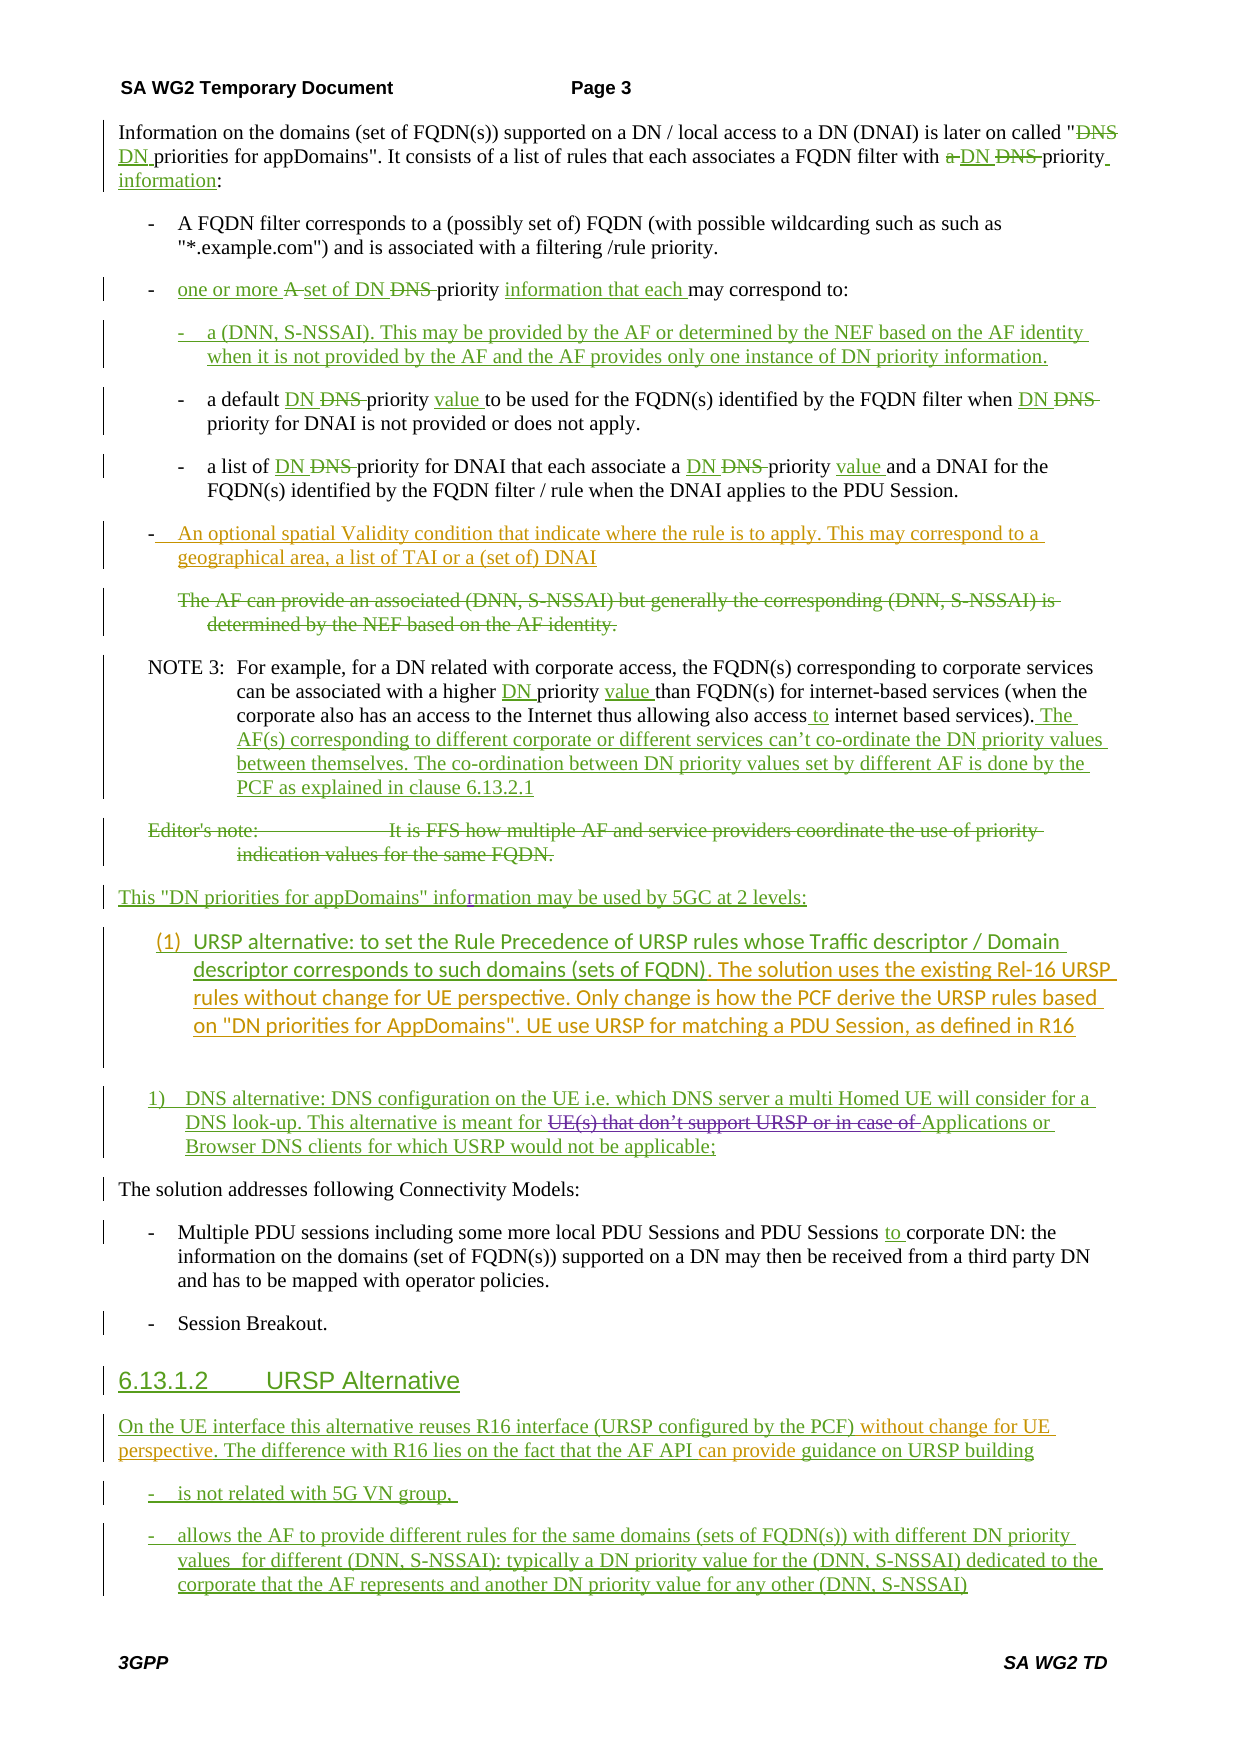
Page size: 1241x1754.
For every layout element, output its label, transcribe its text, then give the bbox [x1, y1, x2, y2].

text - Multiple PDU sessions including some more local PDU Sessions and PDU Sessions corporate DN: the information on the domains (set of FQDN(s)) supported on a DN may then be received from a third party DN and has to be mapped with operator policies. [148, 1220, 1122, 1292]
text - a default priority to be used for the FQDN(s) identified by the FQDN filter when priority for DNAI is not provided or does not apply. [177, 387, 1122, 435]
text - A FQDN filter corresponds to a (possibly set of) FQDN (with possible wildcarding such as such as "*.example.com") and is associated with a filtering /rule priority. [148, 211, 1122, 259]
text NOTE 3: For example, for a DN related with corporate access, the FQDN(s) corresponding to corporate services can be associated with a higher priority than FQDN(s) for internet-based services (when the corporate also has an access to the Internet thus allowing also access internet based services). [148, 654, 1122, 799]
text - [148, 521, 1122, 569]
text - priority may correspond to: [148, 277, 1122, 301]
text - a list of priority for DNAI that each associate a priority and a DNAI for the FQDN(s) identified by the FQDN filter / rule when the DNAI applies to the PDU Session. [177, 454, 1122, 502]
text The solution addresses following Connectivity Models: [118, 1177, 1122, 1201]
text Information on the domains (set of FQDN(s)) supported on a DN / local access to a DN (DNAI) is later on called "priorities for appDomains". It consists of a list of rules that each associates a FQDN filter with priority: [118, 119, 1122, 192]
text - Session Breakout. [148, 1311, 1122, 1335]
